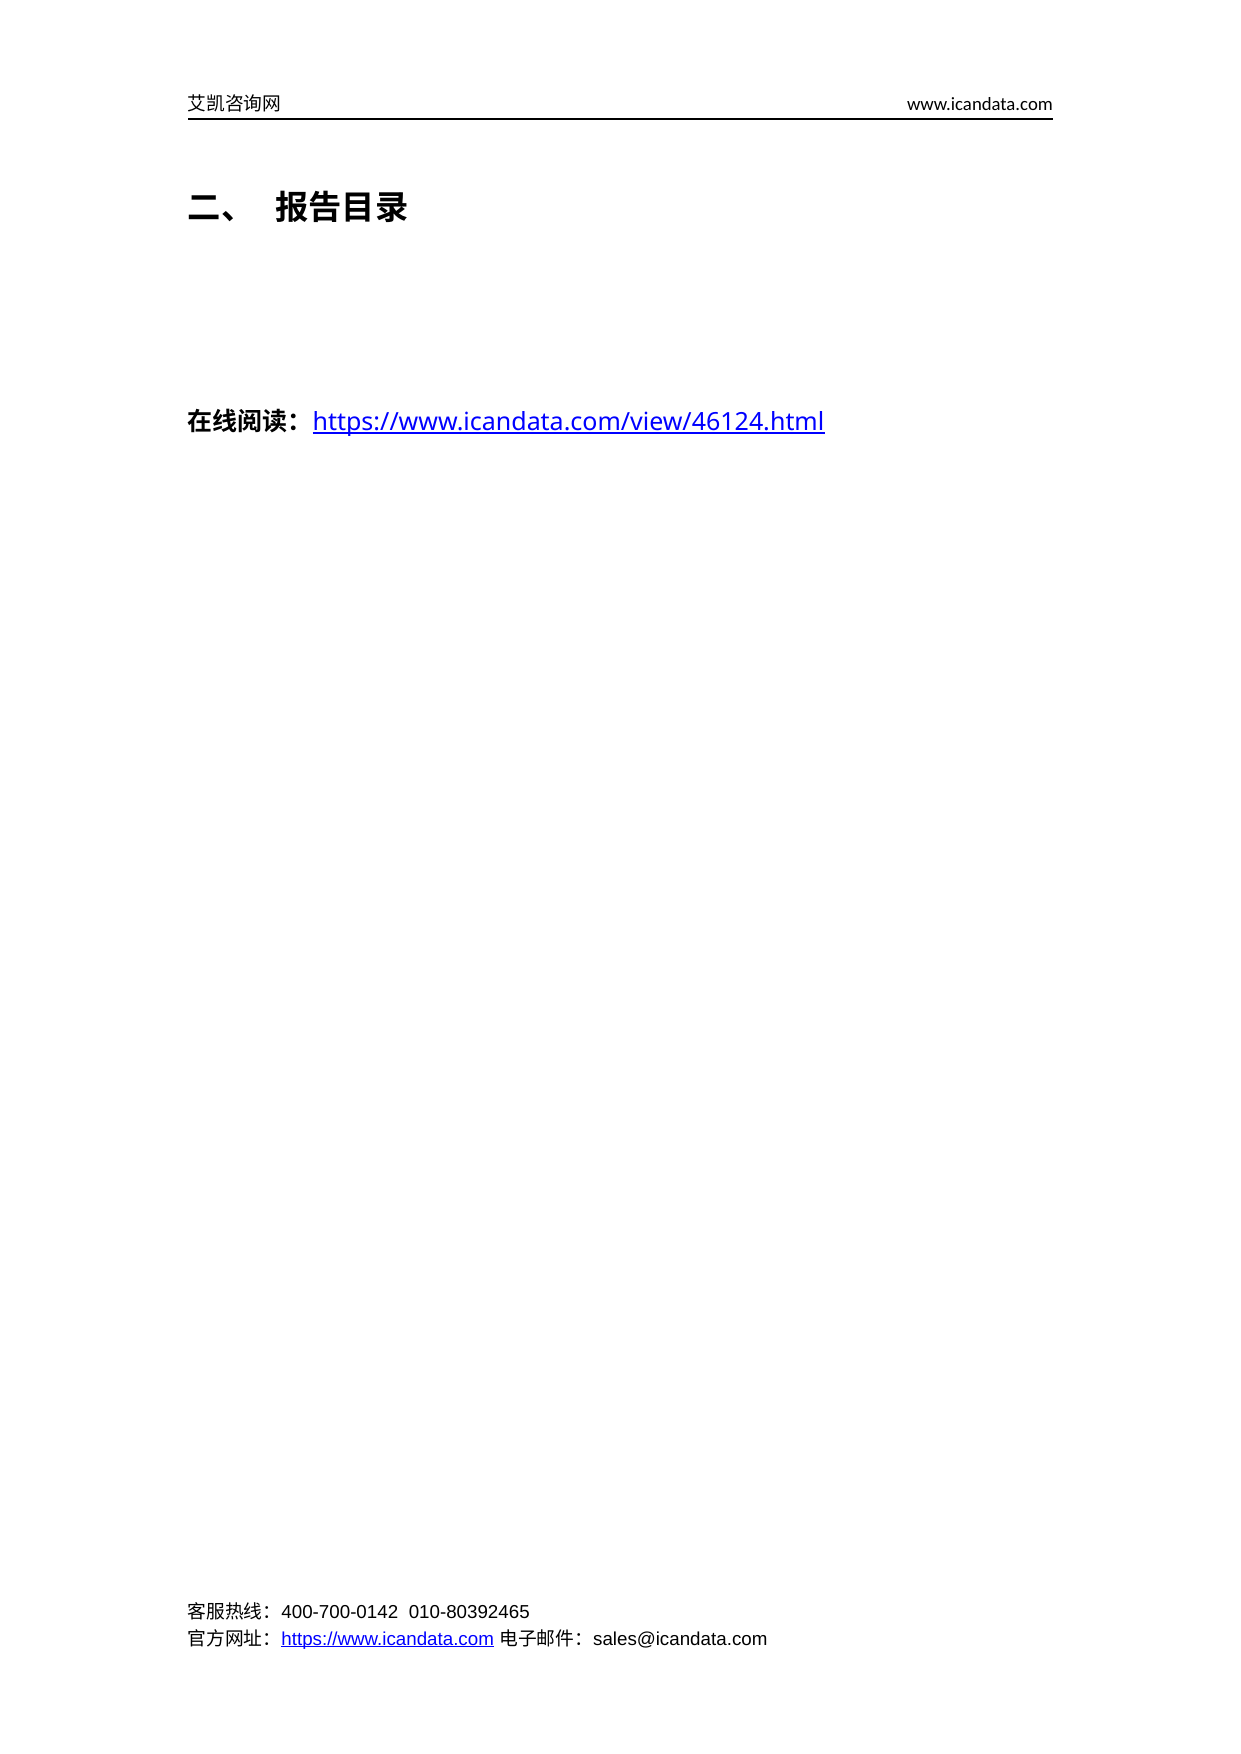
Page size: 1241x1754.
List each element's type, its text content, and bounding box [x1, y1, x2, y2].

subtitle 报告目录 [187, 172, 1053, 237]
text 在线阅读：https://www.icandata.com/view/46124.html [187, 387, 1053, 452]
